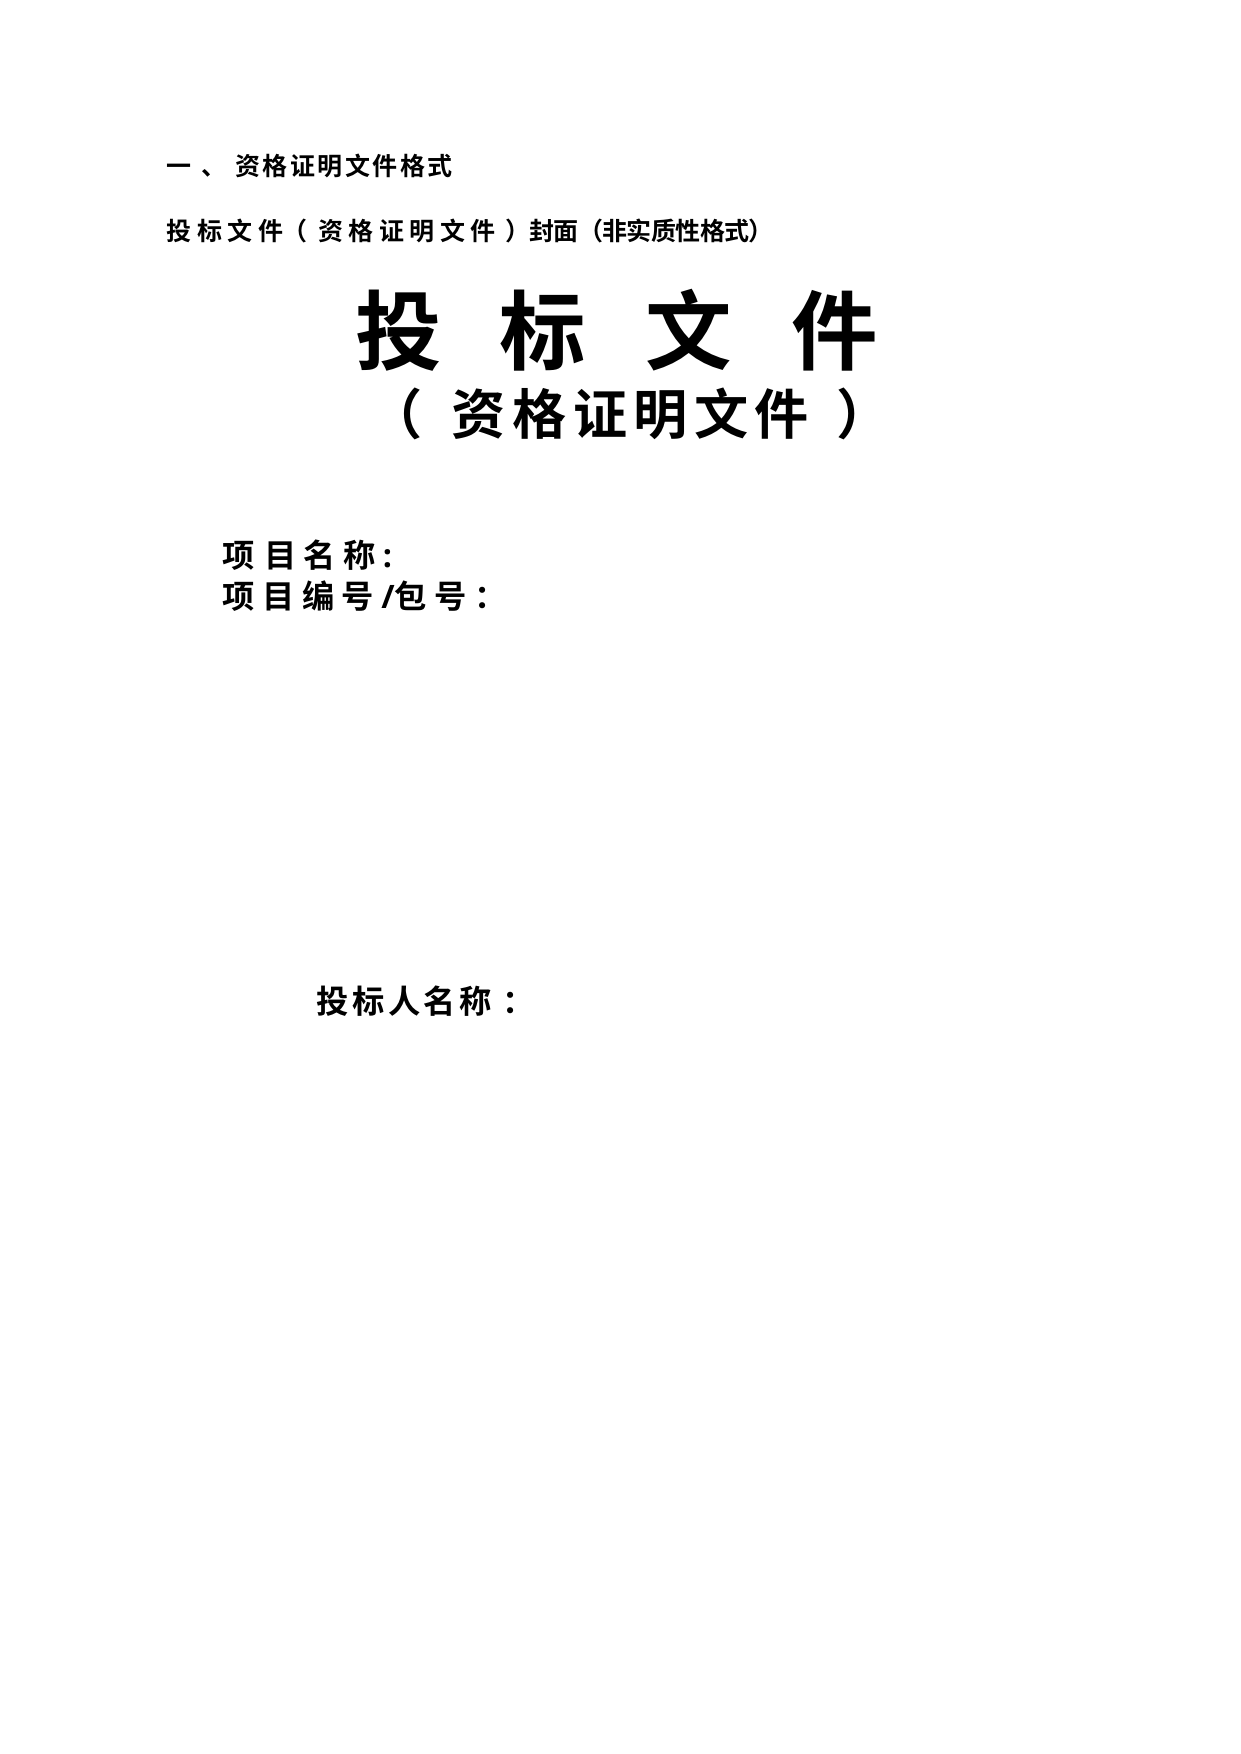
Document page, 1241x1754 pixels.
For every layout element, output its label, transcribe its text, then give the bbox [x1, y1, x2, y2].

text 投 标 文 件 [355, 283, 1134, 384]
text （ 资格证明文件 ） [368, 384, 1134, 447]
text 一 、 资格证明文件格式 [166, 152, 1134, 182]
text 投 标 文 件（ 资 格 证 明 文 件 ）封面（非实质性格式） [166, 217, 1134, 246]
text 项 目 名 称 : [222, 536, 1134, 576]
text 投标人名称 ： [316, 981, 1134, 1021]
text 项 目 编 号 /包 号 ： [222, 577, 1134, 617]
